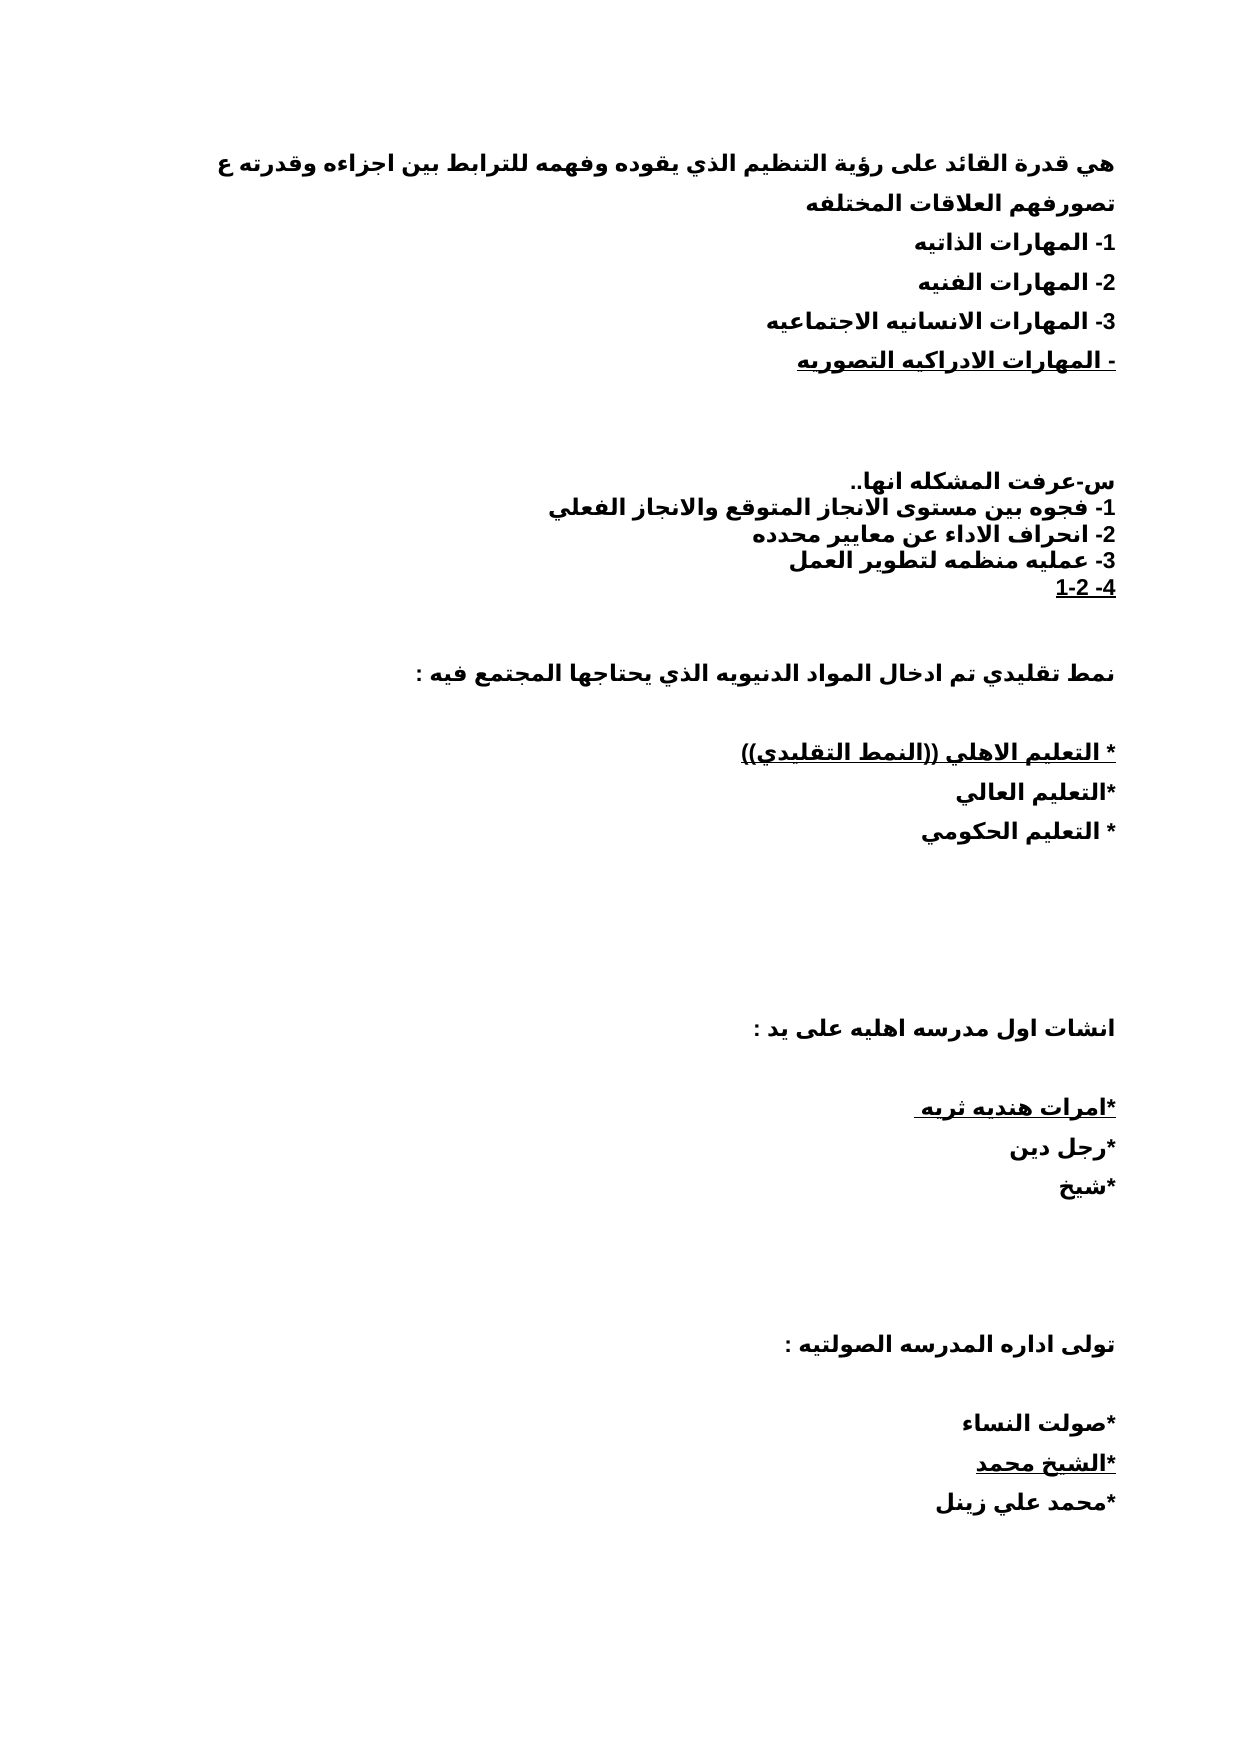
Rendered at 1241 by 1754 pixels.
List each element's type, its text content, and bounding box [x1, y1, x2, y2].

text هي قدرة القائد على رؤية التنظيم الذي يقوده وفهمه للترابط بين اجزاءه وقدرته ع تصورفهم العلاقات المختلفه 1- المهارات الذاتيه 2- المهارات الفنيه 3- المهارات الانسانيه الاجتماعيه - المهارات الادراكيه التصوريه [187, 150, 1116, 374]
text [187, 660, 1116, 1594]
text س-عرفت المشكله انها.. 1- فجوه بين مستوى الانجاز المتوقع والانجاز الفعلي 2- انحراف الاداء عن معايير محدده 3- عمليه منظمه لتطوير العمل 4- 1-2 [187, 468, 1116, 600]
